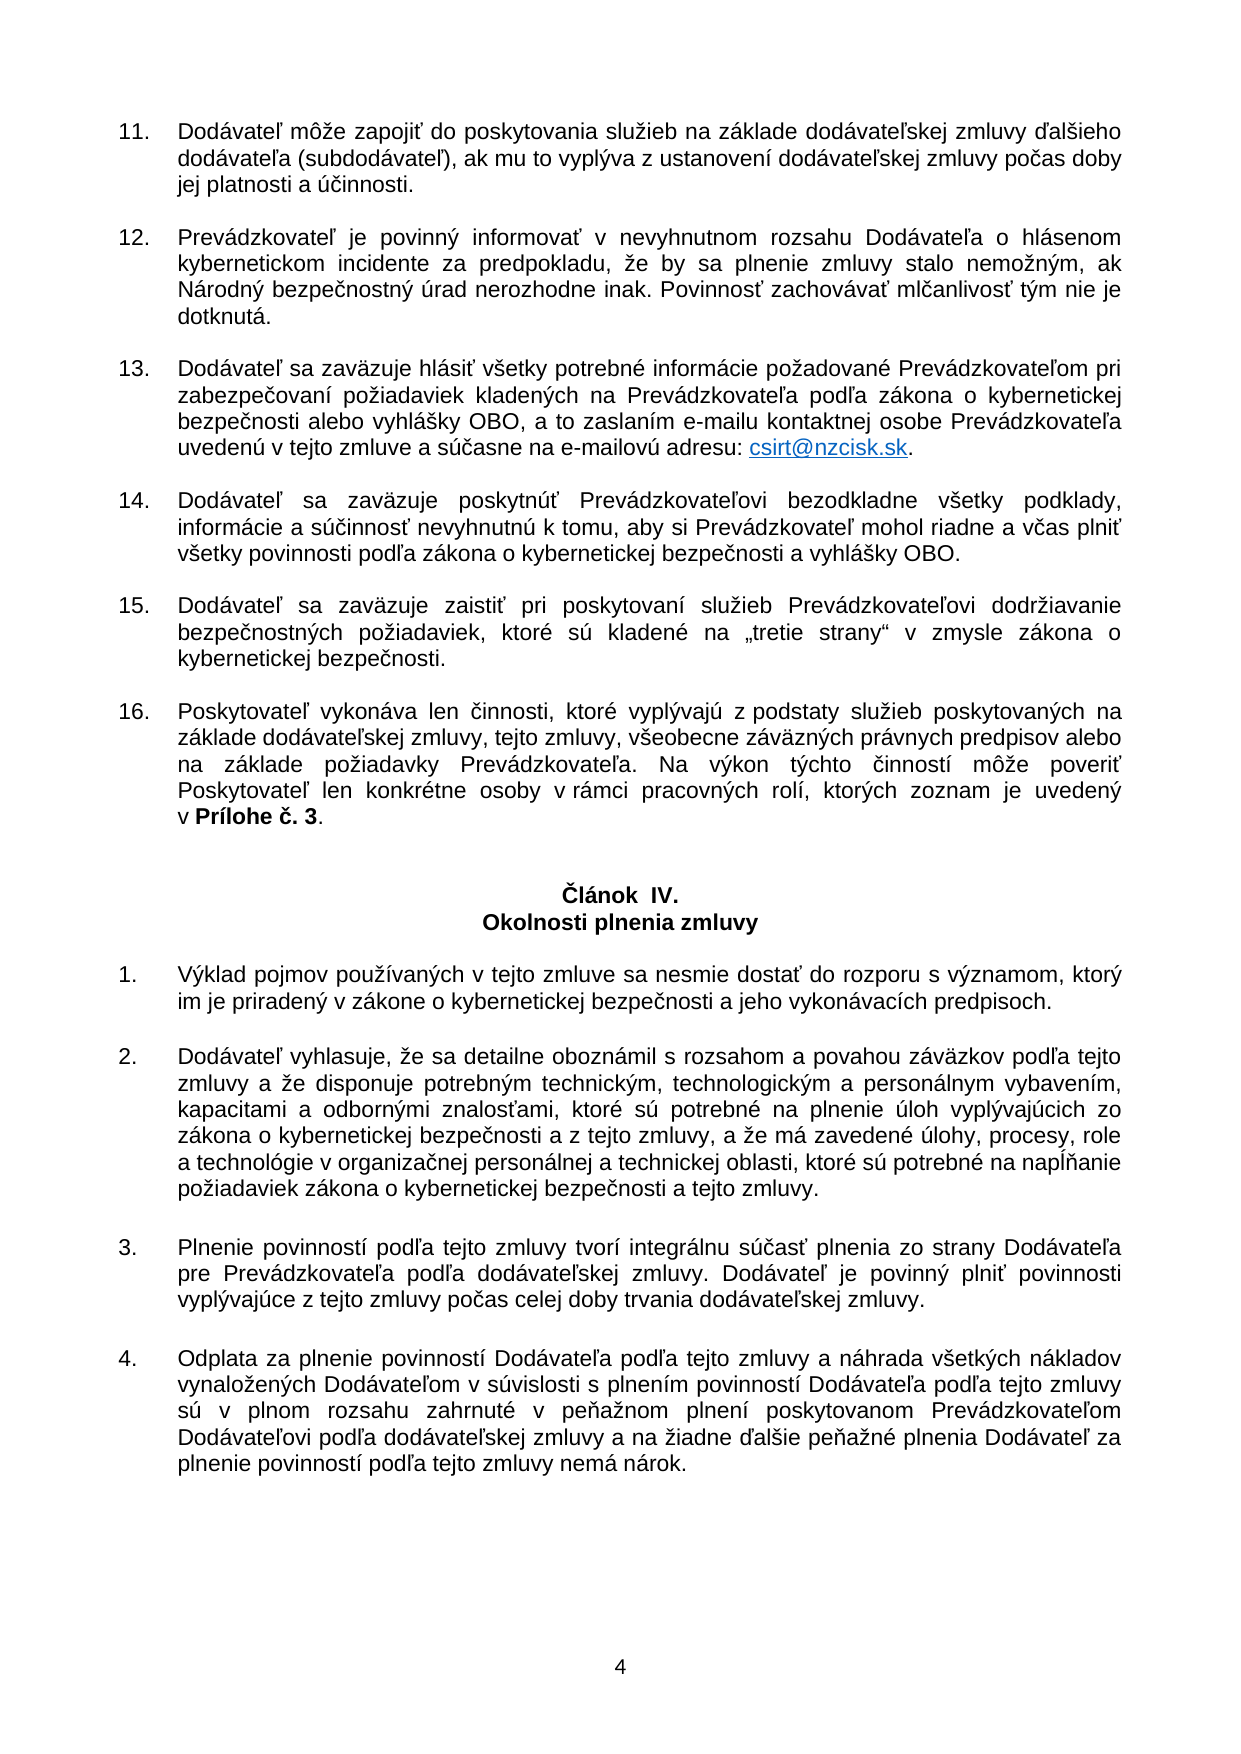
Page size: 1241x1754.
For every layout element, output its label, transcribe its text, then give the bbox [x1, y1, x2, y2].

list Dodávateľ sa zaväzuje zaistiť pri poskytovaní služieb Prevádzkovateľovi dodržiavanie bezpečnostných požiadaviek, ktoré sú kladené na „tretie strany“ v zmysle zákona o kybernetickej bezpečnosti. [118, 592, 1122, 672]
list Dodávateľ sa zaväzuje poskytnúť Prevádzkovateľovi bezodkladne všetky podklady, informácie a súčinnosť nevyhnutnú k tomu, aby si Prevádzkovateľ mohol riadne a včas plniť všetky povinnosti podľa zákona o kybernetickej bezpečnosti a vyhlášky OBO. [118, 487, 1122, 566]
list Prevádzkovateľ je povinný informovať v nevyhnutnom rozsahu Dodávateľa o hlásenom kybernetickom incidente za predpokladu, že by sa plnenie zmluvy stalo nemožným, ak Národný bezpečnostný úrad nerozhodne inak. Povinnosť zachovávať mlčanlivosť tým nie je dotknutá. [118, 223, 1122, 329]
text Článok IV. [118, 882, 1122, 909]
list Dodávateľ vyhlasuje, že sa detailne oboznámil s rozsahom a povahou záväzkov podľa tejto zmluvy a že disponuje potrebným technickým, technologickým a personálnym vybavením, kapacitami a odbornými znalosťami, ktoré sú potrebné na plnenie úloh vyplývajúcich zo zákona o kybernetickej bezpečnosti a z tejto zmluvy, a že má zavedené úlohy, procesy, role a technológie v organizačnej personálnej a technickej oblasti, ktoré sú potrebné na napĺňanie požiadaviek zákona o kybernetickej bezpečnosti a tejto zmluvy. [118, 1043, 1122, 1201]
list Poskytovateľ vykonáva len činnosti, ktoré vyplývajú z podstaty služieb poskytovaných na základe dodávateľskej zmluvy, tejto zmluvy, všeobecne záväzných právnych predpisov alebo na základe požiadavky Prevádzkovateľa. Na výkon týchto činností môže poveriť Poskytovateľ len konkrétne osoby v rámci pracovných rolí, ktorých zoznam je uvedený v Prílohe č. 3. [118, 698, 1122, 830]
list Plnenie povinností podľa tejto zmluvy tvorí integrálnu súčasť plnenia zo strany Dodávateľa pre Prevádzkovateľa podľa dodávateľskej zmluvy. Dodávateľ je povinný plniť povinnosti vyplývajúce z tejto zmluvy počas celej doby trvania dodávateľskej zmluvy. [118, 1233, 1122, 1312]
list Výklad pojmov používaných v tejto zmluve sa nesmie dostať do rozporu s významom, ktorý im je priradený v zákone o kybernetickej bezpečnosti a jeho vykonávacích predpisoch. [118, 961, 1122, 1014]
list Odplata za plnenie povinností Dodávateľa podľa tejto zmluvy a náhrada všetkých nákladov vynaložených Dodávateľom v súvislosti s plnením povinností Dodávateľa podľa tejto zmluvy sú v plnom rozsahu zahrnuté v peňažnom plnení poskytovanom Prevádzkovateľom Dodávateľovi podľa dodávateľskej zmluvy a na žiadne ďalšie peňažné plnenia Dodávateľ za plnenie povinností podľa tejto zmluvy nemá nárok. [118, 1344, 1122, 1476]
list Dodávateľ sa zaväzuje hlásiť všetky potrebné informácie požadované Prevádzkovateľom pri zabezpečovaní požiadaviek kladených na Prevádzkovateľa podľa zákona o kybernetickej bezpečnosti alebo vyhlášky OBO, a to zaslaním e-mailu kontaktnej osobe Prevádzkovateľa uvedenú v tejto zmluve a súčasne na e-mailovú adresu: csirt@nzcisk.sk. [118, 355, 1122, 461]
list Dodávateľ môže zapojiť do poskytovania služieb na základe dodávateľskej zmluvy ďalšieho dodávateľa (subdodávateľ), ak mu to vyplýva z ustanovení dodávateľskej zmluvy počas doby jej platnosti a účinnosti. [118, 118, 1122, 197]
text Okolnosti plnenia zmluvy [118, 909, 1122, 935]
